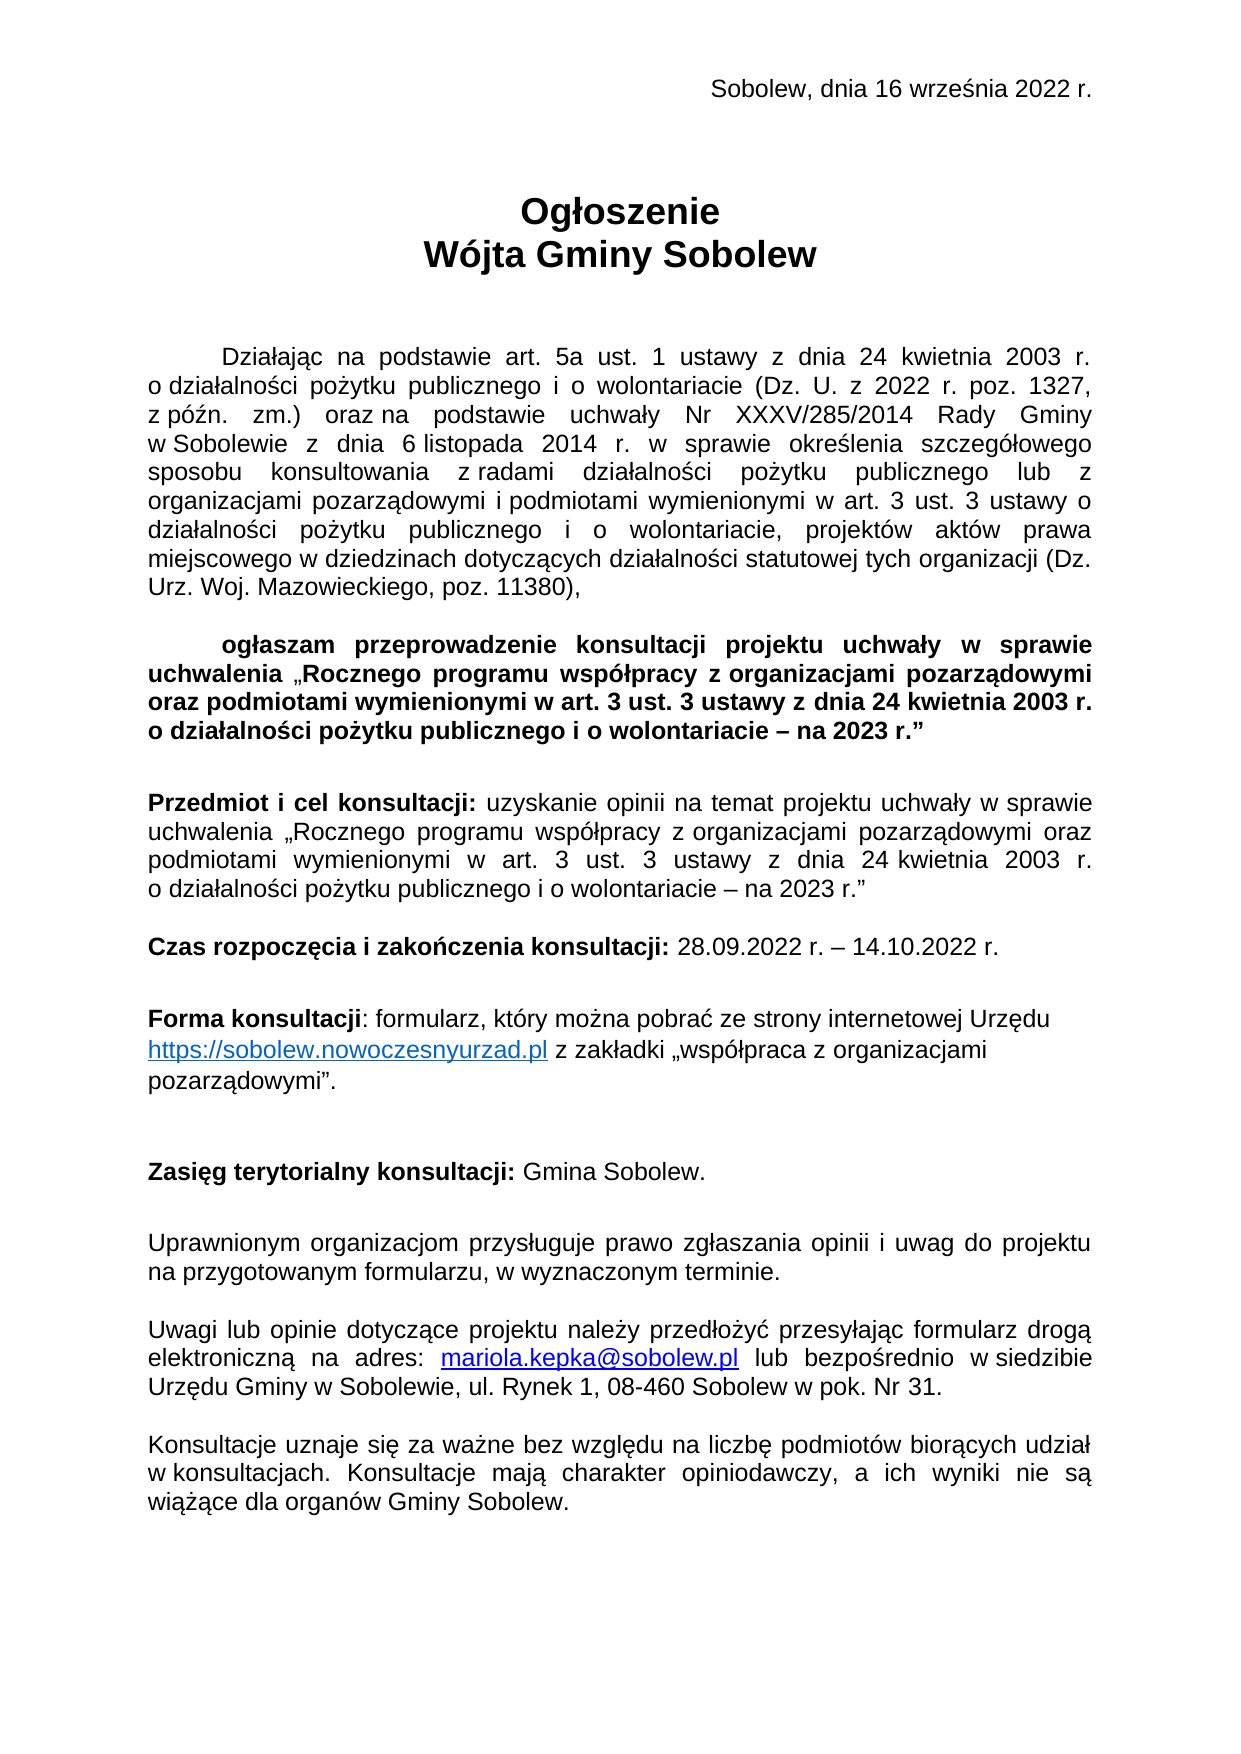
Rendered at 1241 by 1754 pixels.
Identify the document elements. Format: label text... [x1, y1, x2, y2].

text Wójta Gminy Sobolew [148, 232, 1093, 275]
text Przedmiot i cel konsultacji: uzyskanie opinii na temat projektu uchwały w sprawie uchwalenia „Rocznego programu współpracy z organizacjami pozarządowymi oraz podmiotami wymienionymi w art. 3 ust. 3 ustawy z dnia 24 kwietnia 2003 r. o działalności pożytku publicznego i o wolontariacie – na 2023 r.” [148, 788, 1093, 903]
text Konsultacje uznaje się za ważne bez względu na liczbę podmiotów biorących udział w konsultacjach. Konsultacje mają charakter opiniodawczy, a ich wyniki nie są wiążące dla organów Gminy Sobolew. [148, 1429, 1093, 1516]
text Sobolew, dnia 16 września 2022 r. [148, 74, 1093, 103]
text Uprawnionym organizacjom przysługuje prawo zgłaszania opinii i uwag do projektu na przygotowanym formularzu, w wyznaczonym terminie. [148, 1228, 1093, 1286]
text Forma konsultacji: formularz, który można pobrać ze strony internetowej Urzędu https://sobolew.nowoczesnyurzad.pl z zakładki „współpraca z organizacjami pozarządowymi”. [148, 1003, 1093, 1094]
text Uwagi lub opinie dotyczące projektu należy przedłożyć przesyłając formularz drogą elektroniczną na adres: mariola.kepka@sobolew.pl lub bezpośrednio w siedzibie Urzędu Gminy w Sobolewie, ul. Rynek 1, 08-460 Sobolew w pok. Nr 31. [148, 1314, 1093, 1401]
text Ogłoszenie [148, 189, 1093, 232]
text Działając na podstawie art. 5a ust. 1 ustawy z dnia 24 kwietnia 2003 r. o działalności pożytku publicznego i o wolontariacie (Dz. U. z 2022 r. poz. 1327, z późn. zm.) oraz na podstawie uchwały Nr XXXV/285/2014 Rady Gminy w Sobolewie z dnia 6 listopada 2014 r. w sprawie określenia szczegółowego sposobu konsultowania z radami działalności pożytku publicznego lub z organizacjami pozarządowymi i podmiotami wymienionymi w art. 3 ust. 3 ustawy o działalności pożytku publicznego i o wolontariacie, projektów aktów prawa miejscowego w dziedzinach dotyczących działalności statutowej tych organizacji (Dz. Urz. Woj. Mazowieckiego, poz. 11380), [148, 342, 1093, 601]
text ogłaszam przeprowadzenie konsultacji projektu uchwały w sprawie uchwalenia „Rocznego programu współpracy z organizacjami pozarządowymi oraz podmiotami wymienionymi w art. 3 ust. 3 ustawy z dnia 24 kwietnia 2003 r. o działalności pożytku publicznego i o wolontariacie – na 2023 r.” [148, 630, 1093, 745]
text Czas rozpoczęcia i zakończenia konsultacji: 28.09.2022 r. – 14.10.2022 r. [148, 932, 1093, 960]
text Zasięg terytorialny konsultacji: Gmina Sobolew. [148, 1156, 1093, 1185]
